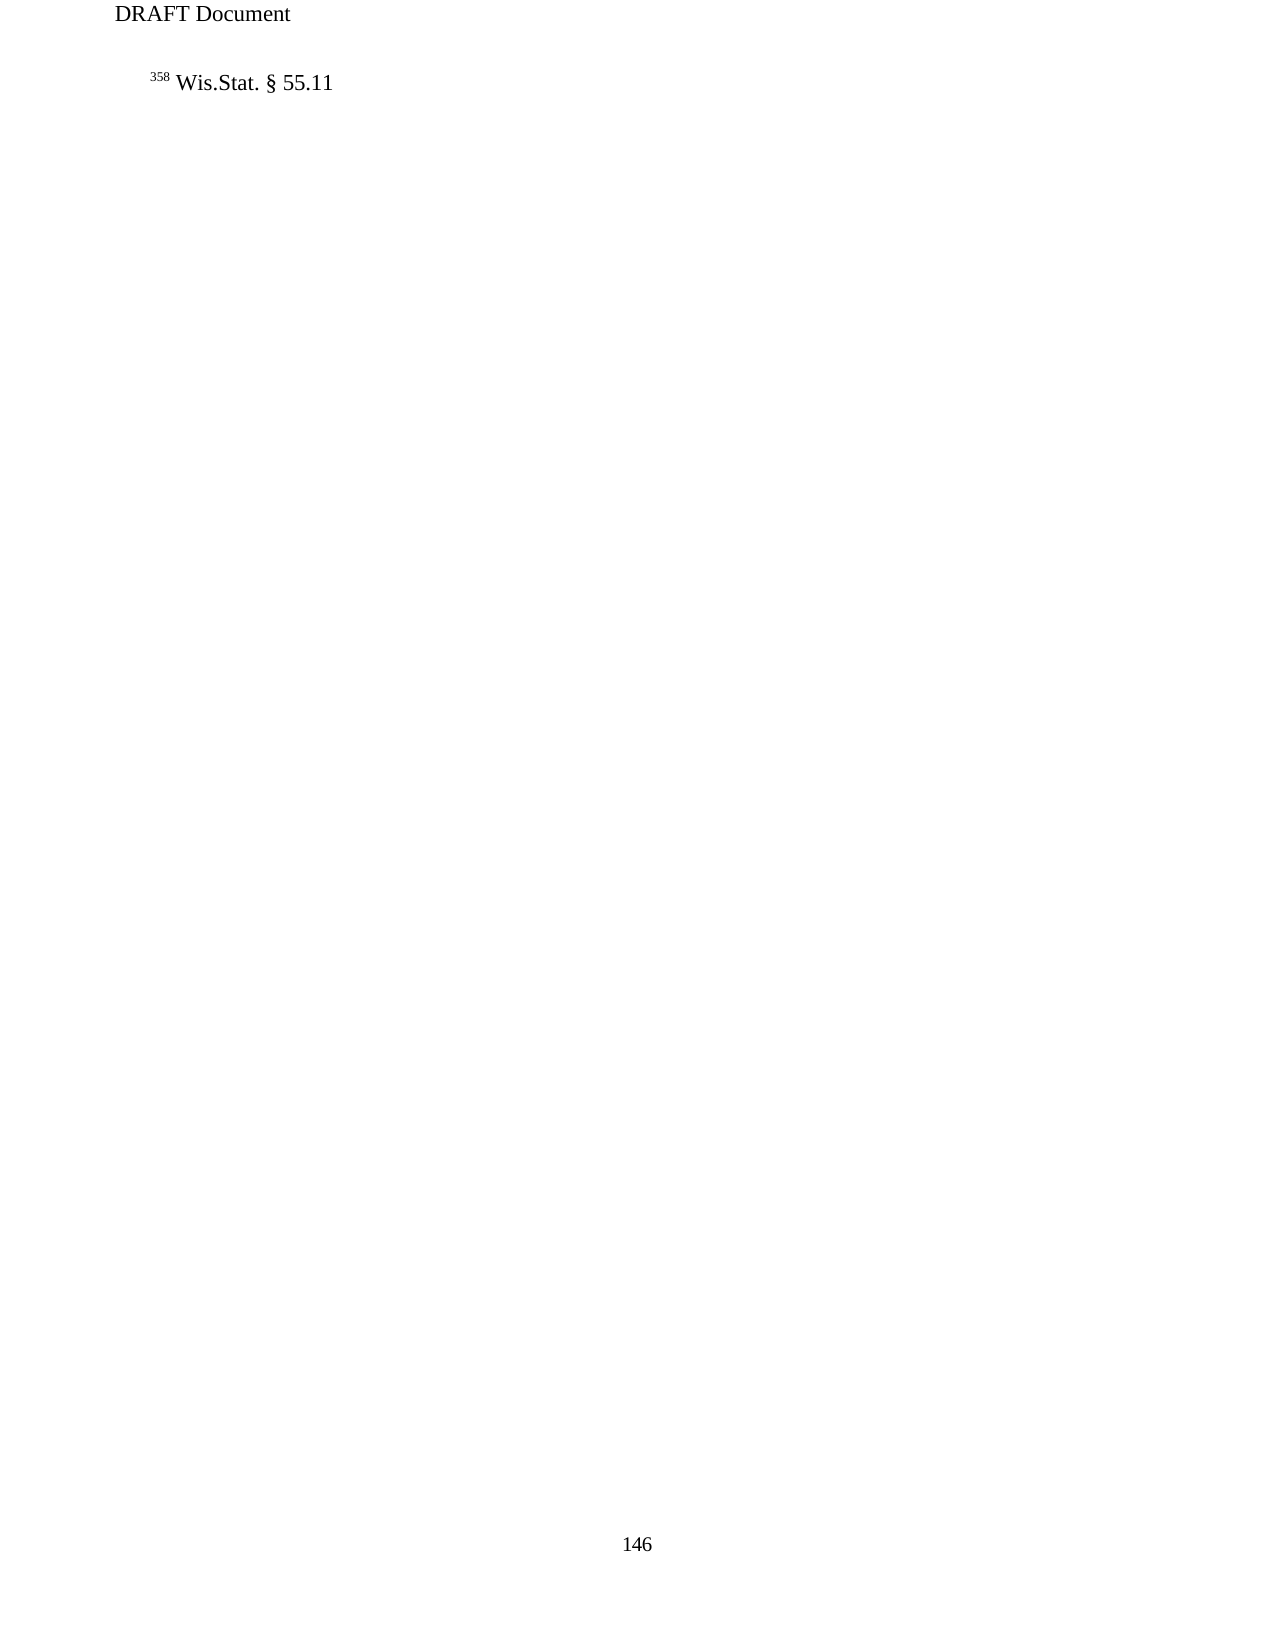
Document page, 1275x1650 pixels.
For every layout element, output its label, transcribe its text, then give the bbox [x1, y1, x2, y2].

text 358 Wis.Stat. § 55.11 [150, 69, 1212, 95]
